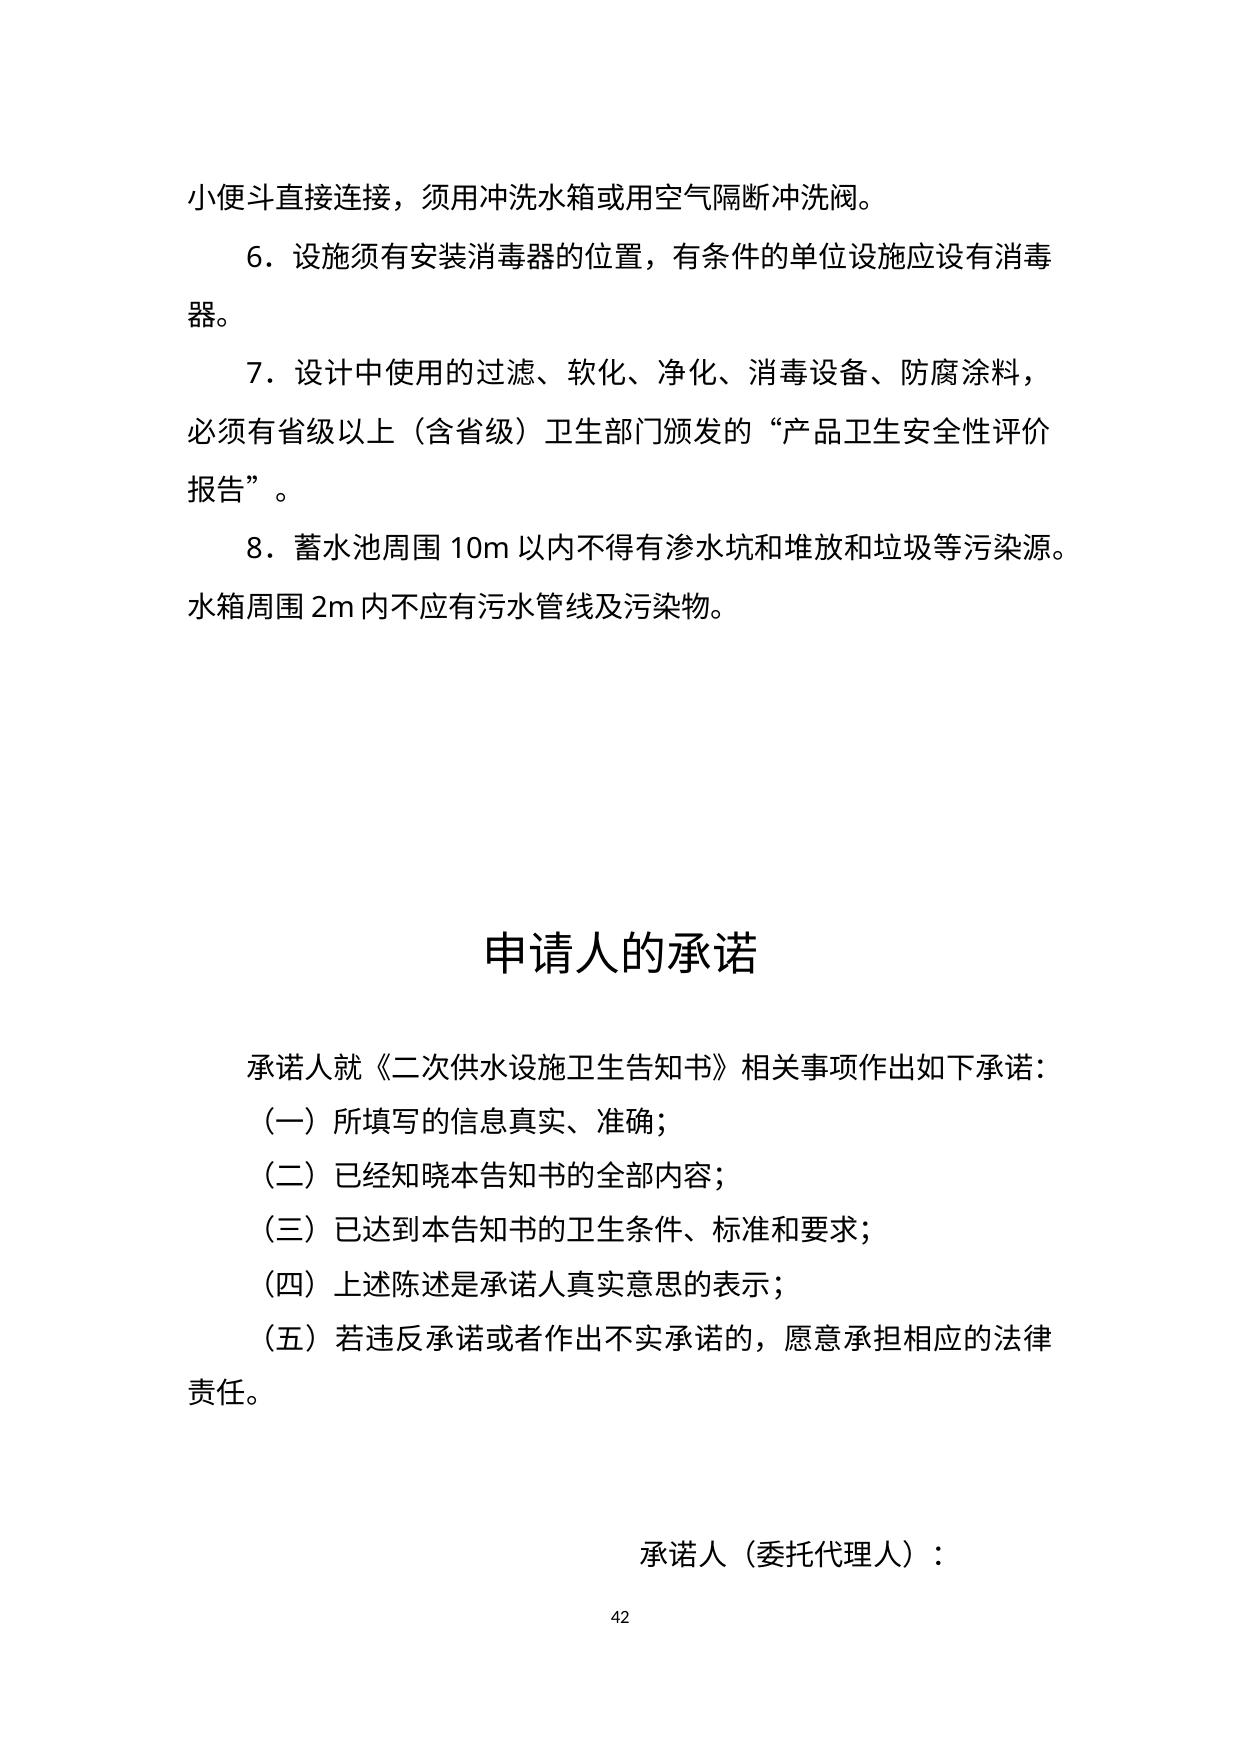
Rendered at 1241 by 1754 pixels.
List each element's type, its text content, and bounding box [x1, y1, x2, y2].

text 8．蓄水池周围 10m以内不得有渗水坑和堆放和垃圾等污染源。水箱周围 2m内不应有污水管线及污染物。 [187, 512, 1053, 629]
text （一）所填写的信息真实、准确； [187, 1089, 1053, 1143]
text （四）上述陈述是承诺人真实意思的表示； [187, 1252, 1053, 1306]
text 6．设施须有安装消毒器的位置，有条件的单位设施应设有消毒器。 [187, 220, 1053, 337]
text 承诺人就《二次供水设施卫生告知书》相关事项作出如下承诺： [187, 1035, 1053, 1089]
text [187, 162, 1053, 220]
text 7．设计中使用的过滤、软化、净化、消毒设备、防腐涂料， 必须有省级以上（含省级）卫生部门颁发的“产品卫生安全性评价报告”。 [187, 337, 1053, 512]
text （五）若违反承诺或者作出不实承诺的，愿意承担相应的法律责任。 [187, 1306, 1053, 1414]
text （二）已经知晓本告知书的全部内容； [187, 1143, 1053, 1197]
text （三）已达到本告知书的卫生条件、标准和要求； [187, 1197, 1053, 1252]
text 承诺人（委托代理人）： [187, 1522, 994, 1577]
text 申请人的承诺 [187, 927, 1053, 981]
